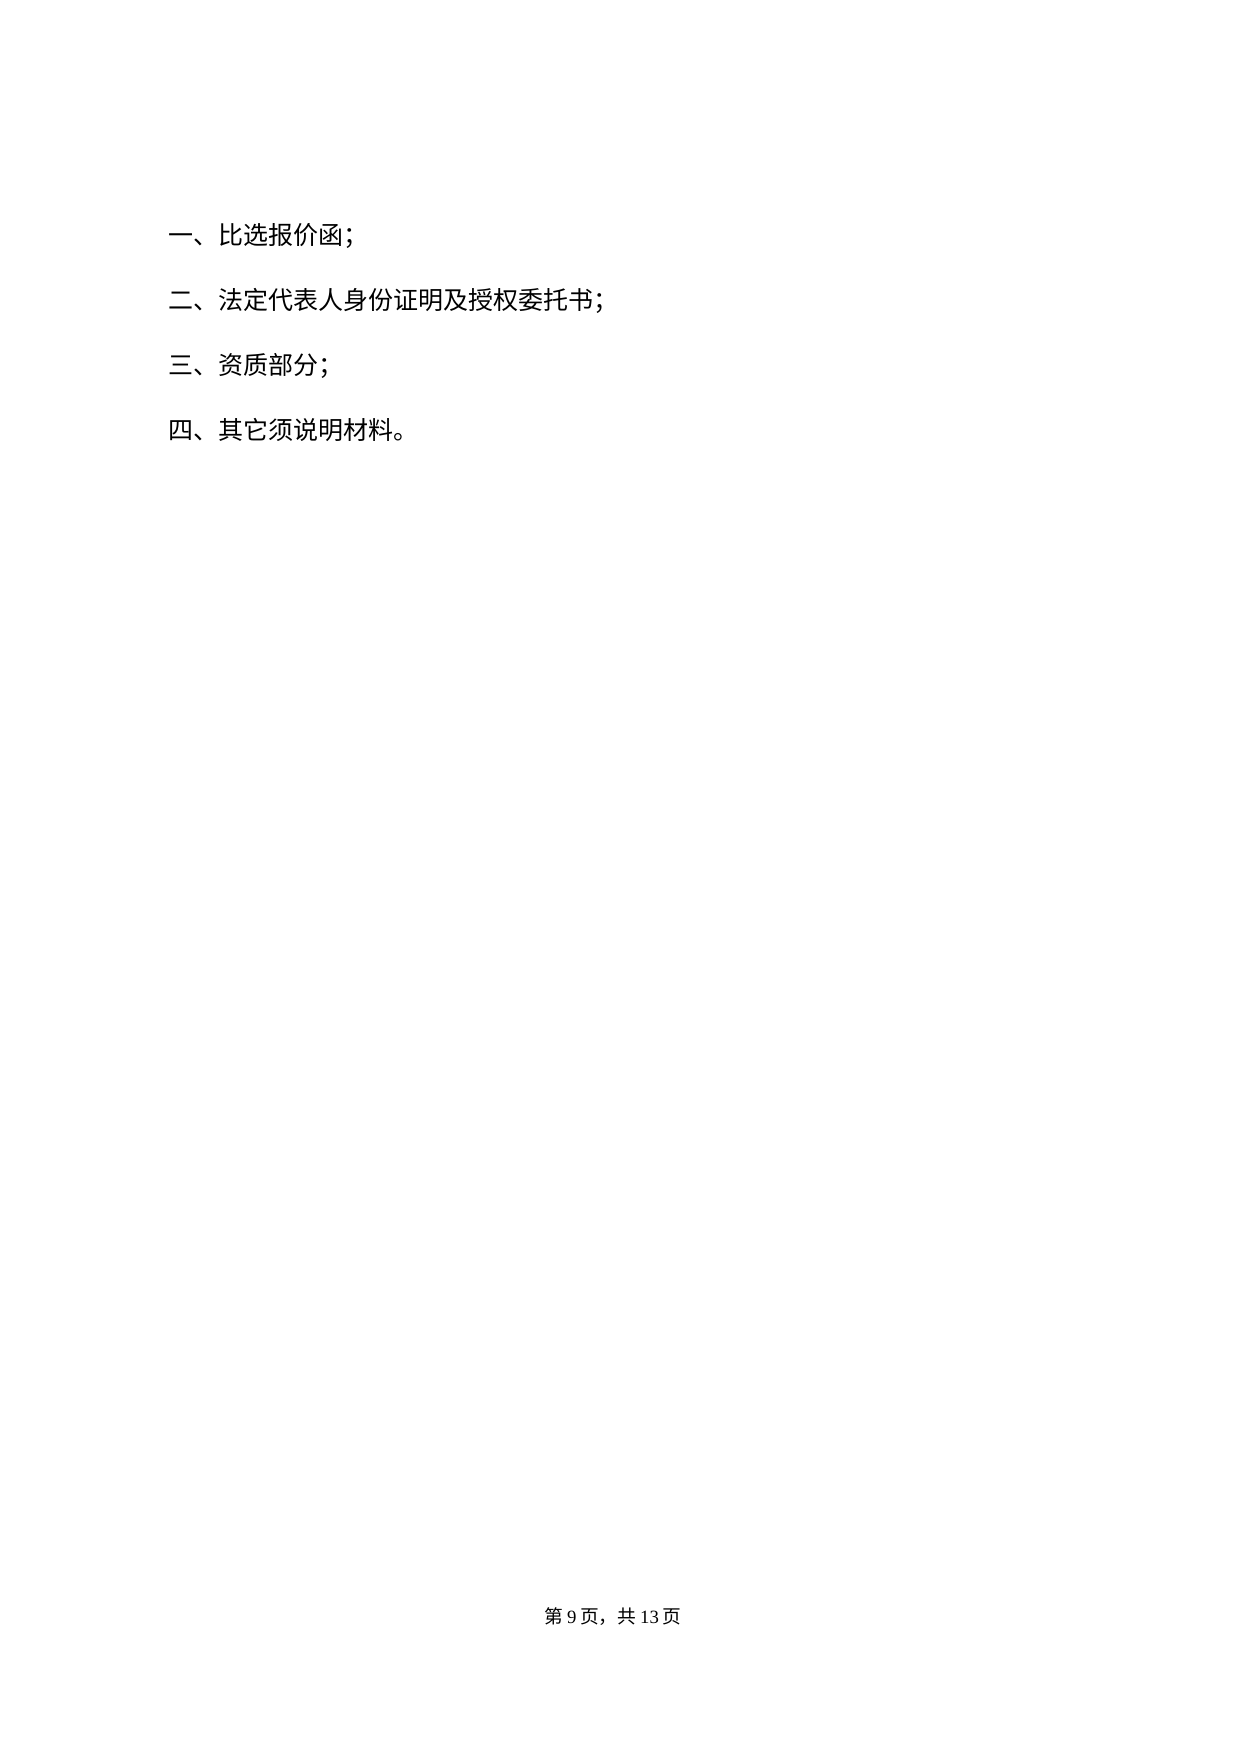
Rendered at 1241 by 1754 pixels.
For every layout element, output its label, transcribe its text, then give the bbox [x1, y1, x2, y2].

text 二、法定代表人身份证明及授权委托书； [118, 266, 1107, 331]
text 一、比选报价函； [118, 201, 1107, 266]
text 三、资质部分； [118, 331, 1107, 396]
text 四、其它须说明材料。 [118, 396, 1107, 461]
